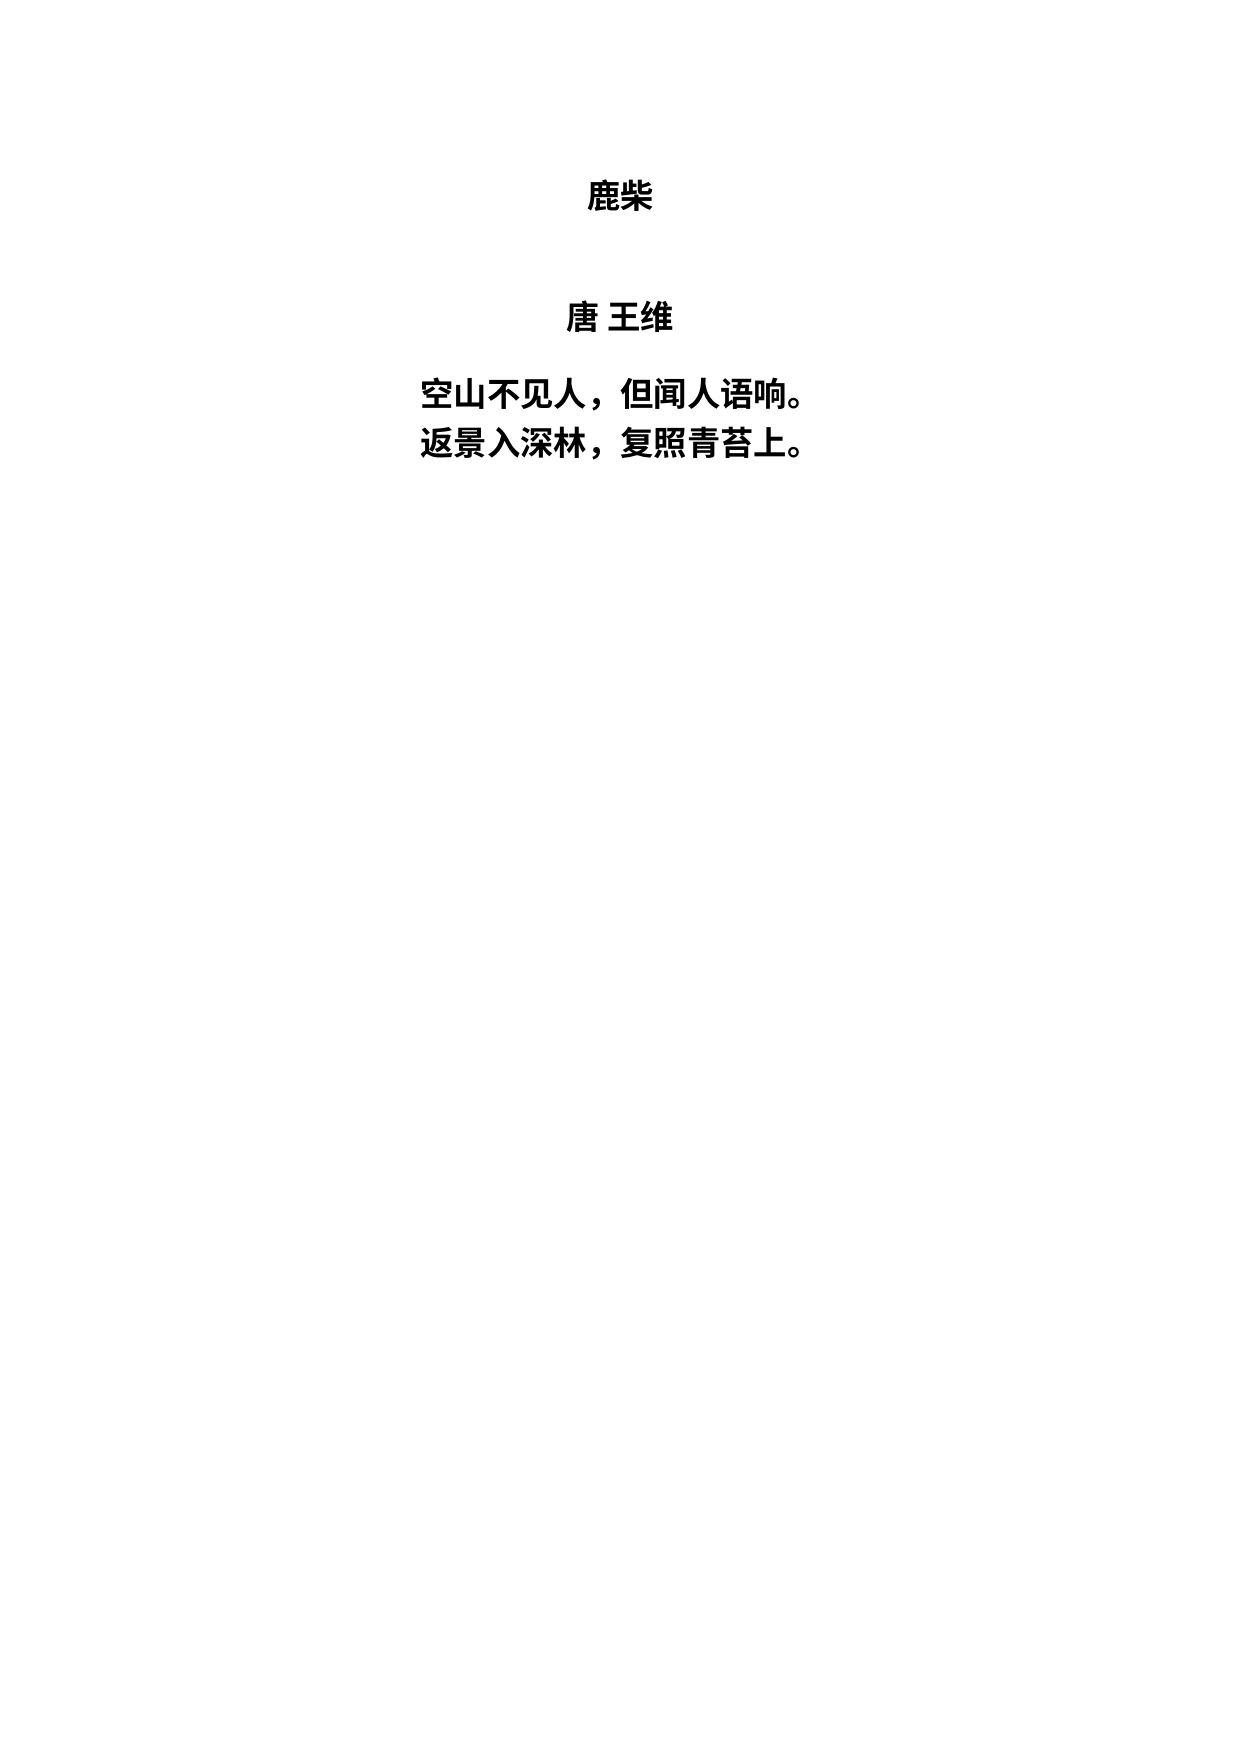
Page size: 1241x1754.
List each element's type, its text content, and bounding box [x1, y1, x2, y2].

subtitle 鹿柴 [187, 162, 1053, 227]
text 空山不见人，但闻人语响。 [187, 368, 1053, 416]
text 唐 王维 [187, 291, 1053, 339]
text 返景入深林，复照青苔上。 [187, 416, 1053, 465]
